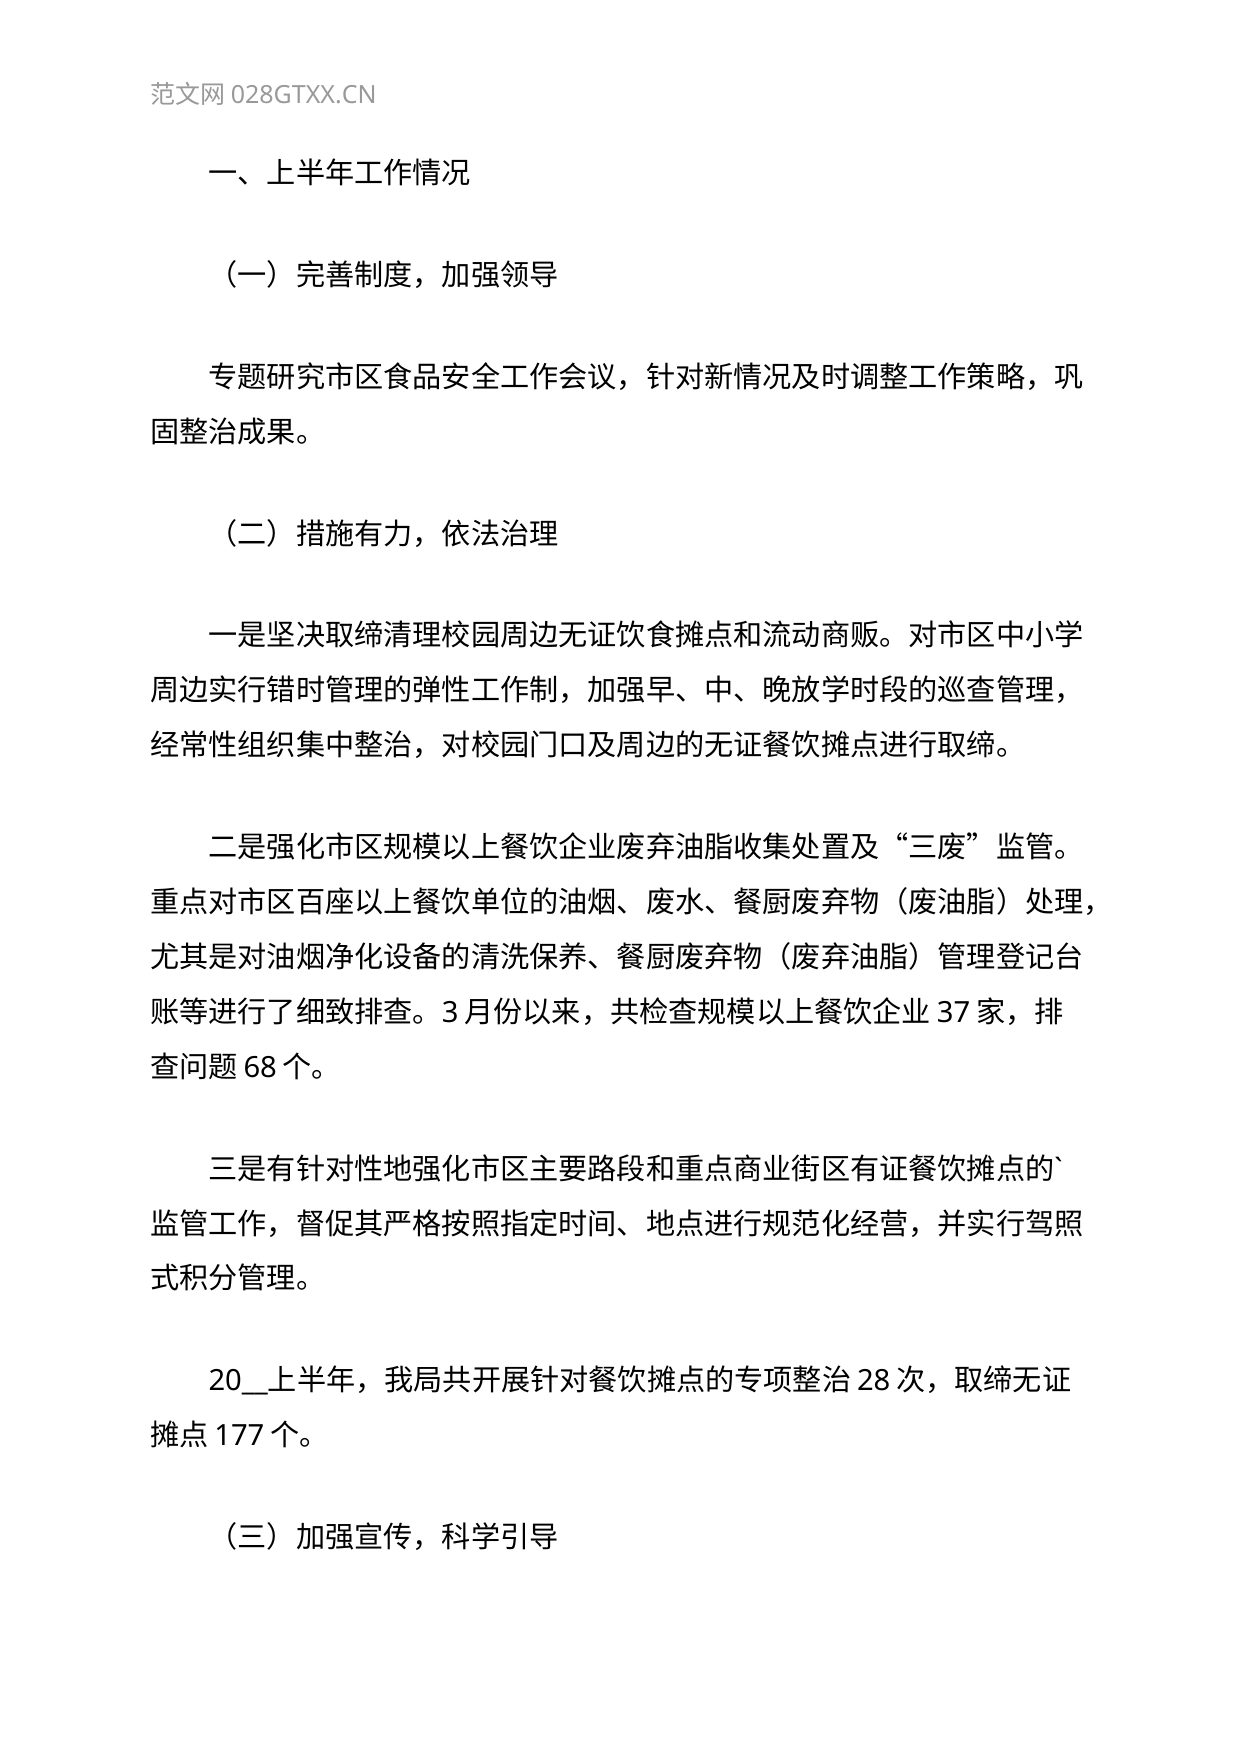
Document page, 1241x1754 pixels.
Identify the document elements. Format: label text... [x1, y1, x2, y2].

text 20__上半年，我局共开展针对餐饮摊点的专项整治28次，取缔无证摊点177个。 [150, 1357, 1090, 1454]
text 一是坚决取缔清理校园周边无证饮食摊点和流动商贩。对市区中小学周边实行错时管理的弹性工作制，加强早、中、晚放学时段的巡查管理，经常性组织集中整治，对校园门口及周边的无证餐饮摊点进行取缔。 [150, 612, 1090, 764]
text 二是强化市区规模以上餐饮企业废弃油脂收集处置及“三废”监管。重点对市区百座以上餐饮单位的油烟、废水、餐厨废弃物（废油脂）处理，尤其是对油烟净化设备的清洗保养、餐厨废弃物（废弃油脂）管理登记台账等进行了细致排查。3月份以来，共检查规模以上餐饮企业37家，排查问题68个。 [150, 823, 1090, 1086]
text （一）完善制度，加强领导 [150, 252, 1090, 294]
text （三）加强宣传，科学引导 [150, 1514, 1090, 1556]
text （二）措施有力，依法治理 [150, 510, 1090, 552]
text 专题研究市区食品安全工作会议，针对新情况及时调整工作策略，巩固整治成果。 [150, 353, 1090, 451]
text 三是有针对性地强化市区主要路段和重点商业街区有证餐饮摊点的`监管工作，督促其严格按照指定时间、地点进行规范化经营，并实行驾照式积分管理。 [150, 1145, 1090, 1297]
text 一、上半年工作情况 [150, 150, 1090, 192]
